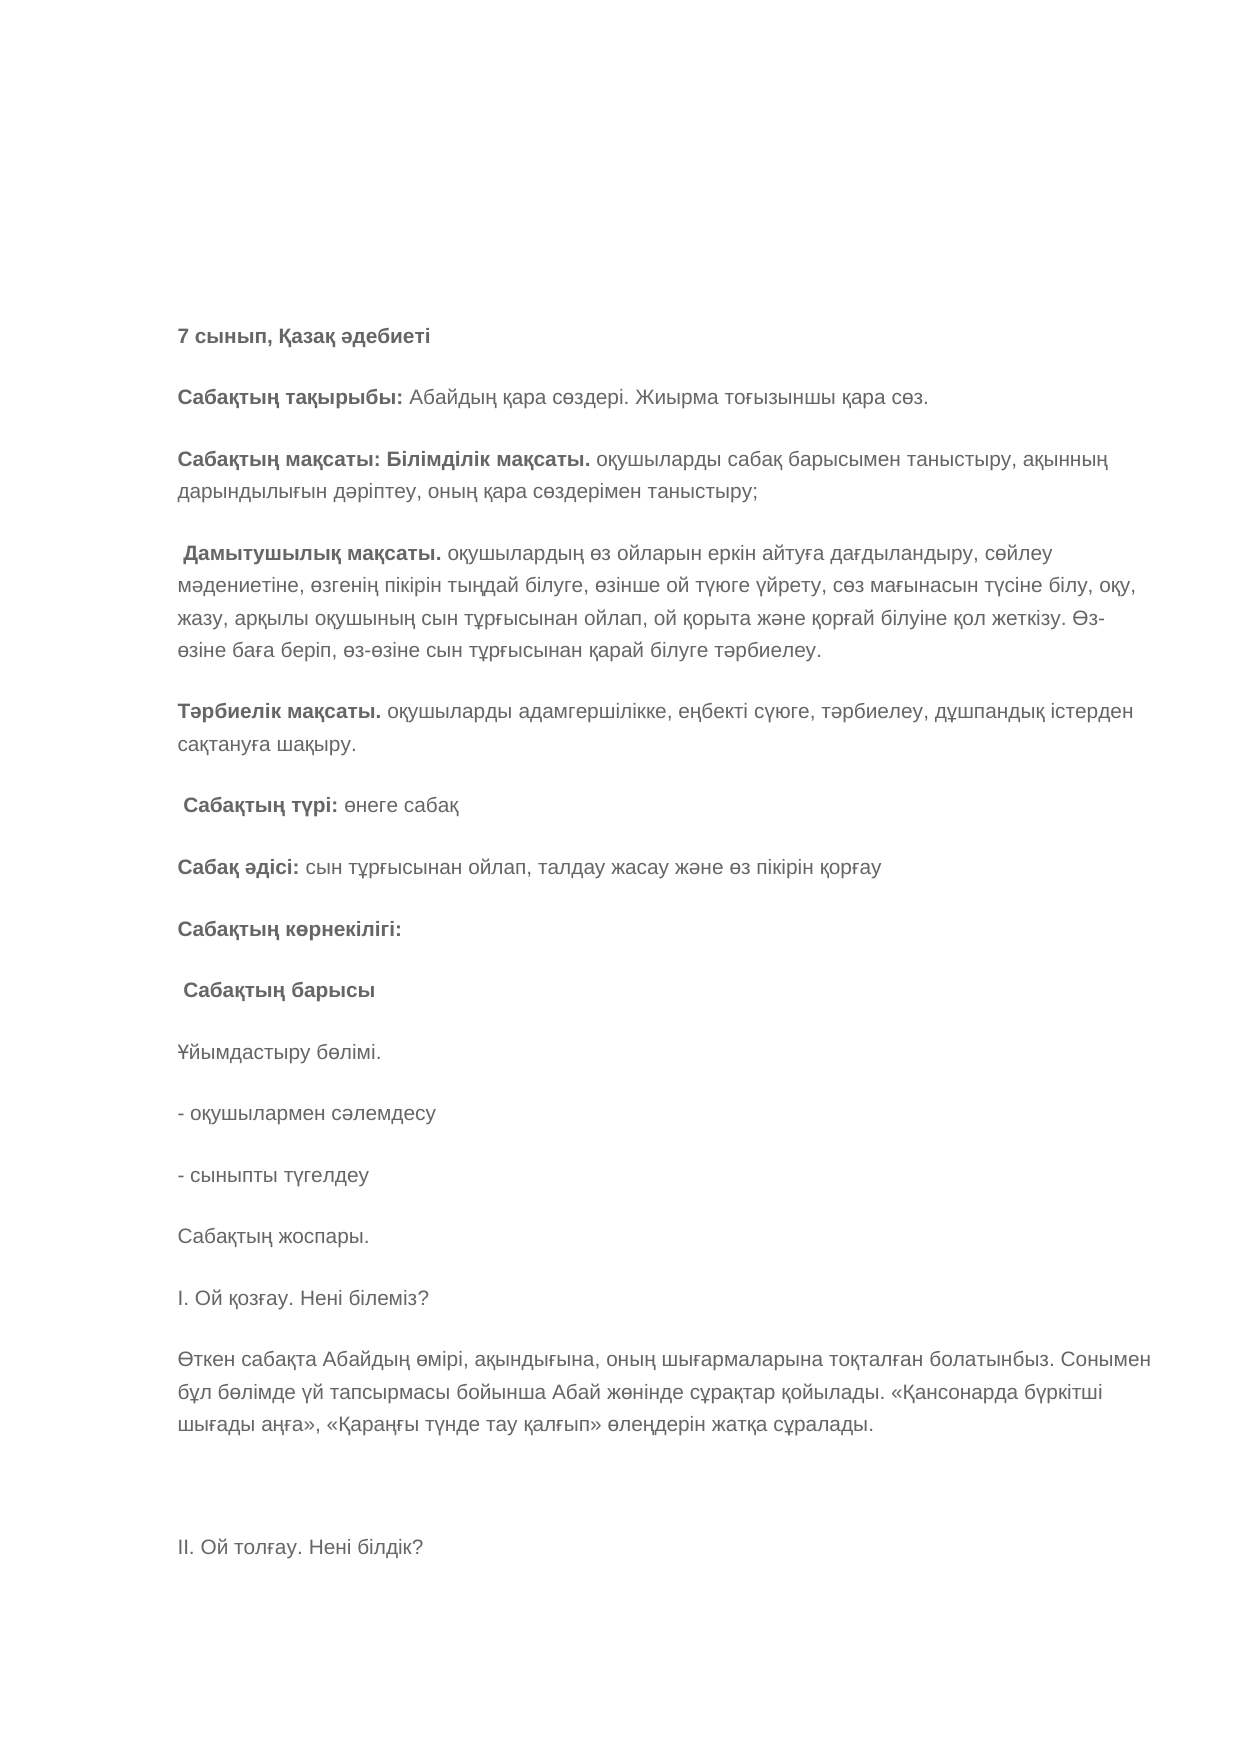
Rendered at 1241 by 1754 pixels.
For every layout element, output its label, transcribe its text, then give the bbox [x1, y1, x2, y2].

text Сабақтың жоспары. [177, 1216, 1152, 1248]
text ІІ. Ой толғау. Нені білдік? [177, 1527, 1152, 1559]
text Өткен сабақта Абайдың өмірі, ақындығына, оның шығармаларына тоқталған болатынбыз. Сонымен бұл бөлімде үй тапсырмасы бойынша Абай жөнінде сұрақтар қойылады. «Қансонарда бүркітші шығады аңға», «Қараңғы түнде тау қалғып» өлеңдерін жатқа сұралады. [177, 1339, 1152, 1436]
text Сабақтың көрнекілігі: [177, 908, 1152, 940]
text Сабақтың тақырыбы: Абайдың қара сөздері. Жиырма тоғызыншы қара сөз. [177, 377, 1152, 409]
text Дамытушылық мақсаты. оқушылардың өз ойларын еркін айтуға дағдыландыру, сөйлеу мәдениетіне, өзгенің пікірін тыңдай білуге, өзінше ой түюге үйрету, сөз мағынасын түсіне білу, оқу, жазу, арқылы оқушының сын тұрғысынан ойлап, ой қорыта және қорғай білуіне қол жеткізу. Өз-өзіне баға беріп, өз-өзіне сын тұрғысынан қарай білуге тәрбиелеу. [177, 532, 1152, 662]
text Сабақтың барысы [177, 969, 1152, 1002]
text Сабақтың мақсаты: Білімділік мақсаты. оқушыларды сабақ барысымен таныстыру, ақынның дарындылығын дәріптеу, оның қара сөздерімен таныстыру; [177, 438, 1152, 503]
text Сабақ әдісі: сын тұрғысынан ойлап, талдау жасау және өз пікірін қорғау [177, 846, 1152, 879]
text Сабақтың түрі: өнеге сабақ [177, 785, 1152, 817]
text І. Ой қозғау. Нені білеміз? [177, 1277, 1152, 1310]
text Тәрбиелік мақсаты. оқушыларды адамгершілікке, еңбекті сүюге, тәрбиелеу, дұшпандық істерден сақтануға шақыру. [177, 691, 1152, 756]
text - сыныпты түгелдеу [177, 1154, 1152, 1187]
text - оқушылармен сәлемдесу [177, 1093, 1152, 1125]
text 7 сынып, Қазақ әдебиеті [177, 315, 1152, 347]
text Ұйымдастыру бөлімі. [177, 1031, 1152, 1063]
